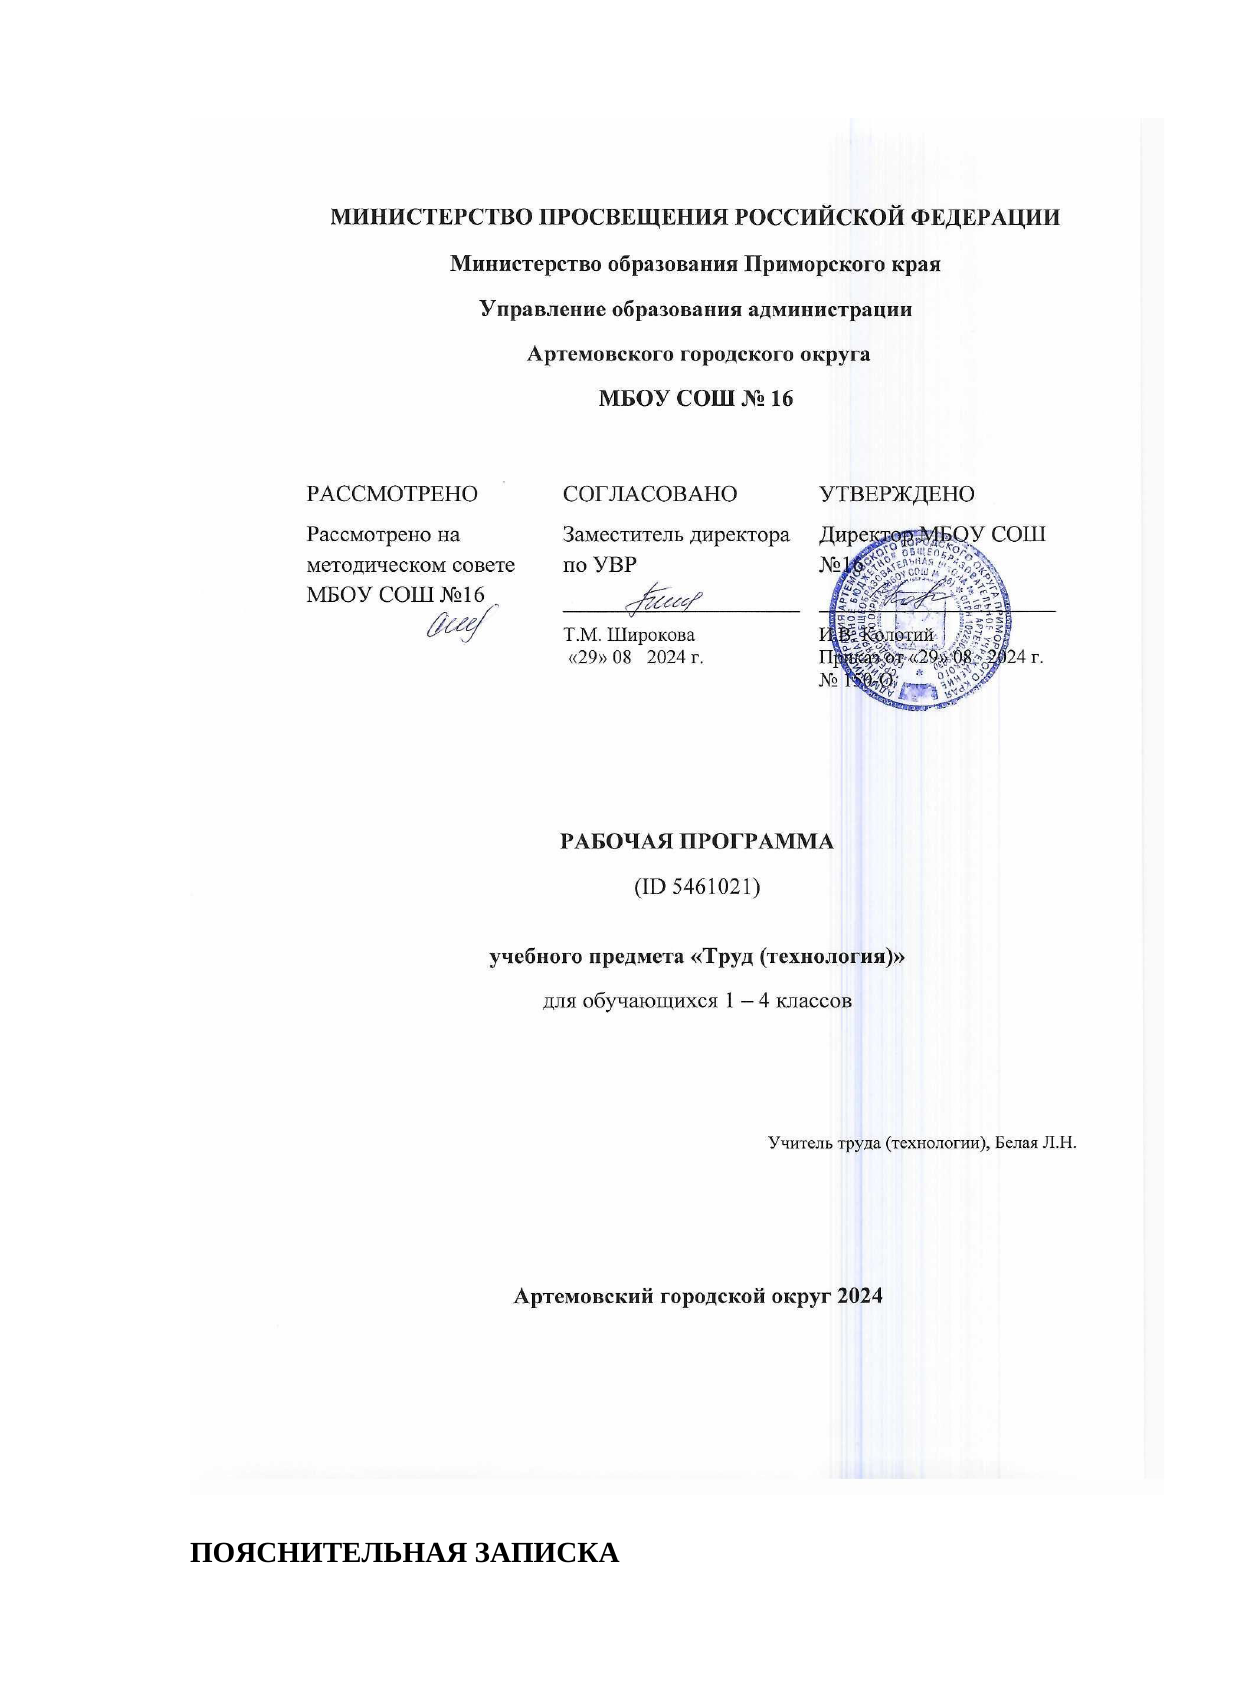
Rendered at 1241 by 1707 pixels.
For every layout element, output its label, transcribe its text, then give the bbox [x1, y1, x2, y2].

text ПОЯСНИТЕЛЬНАЯ ЗАПИСКА [190, 1535, 1152, 1569]
